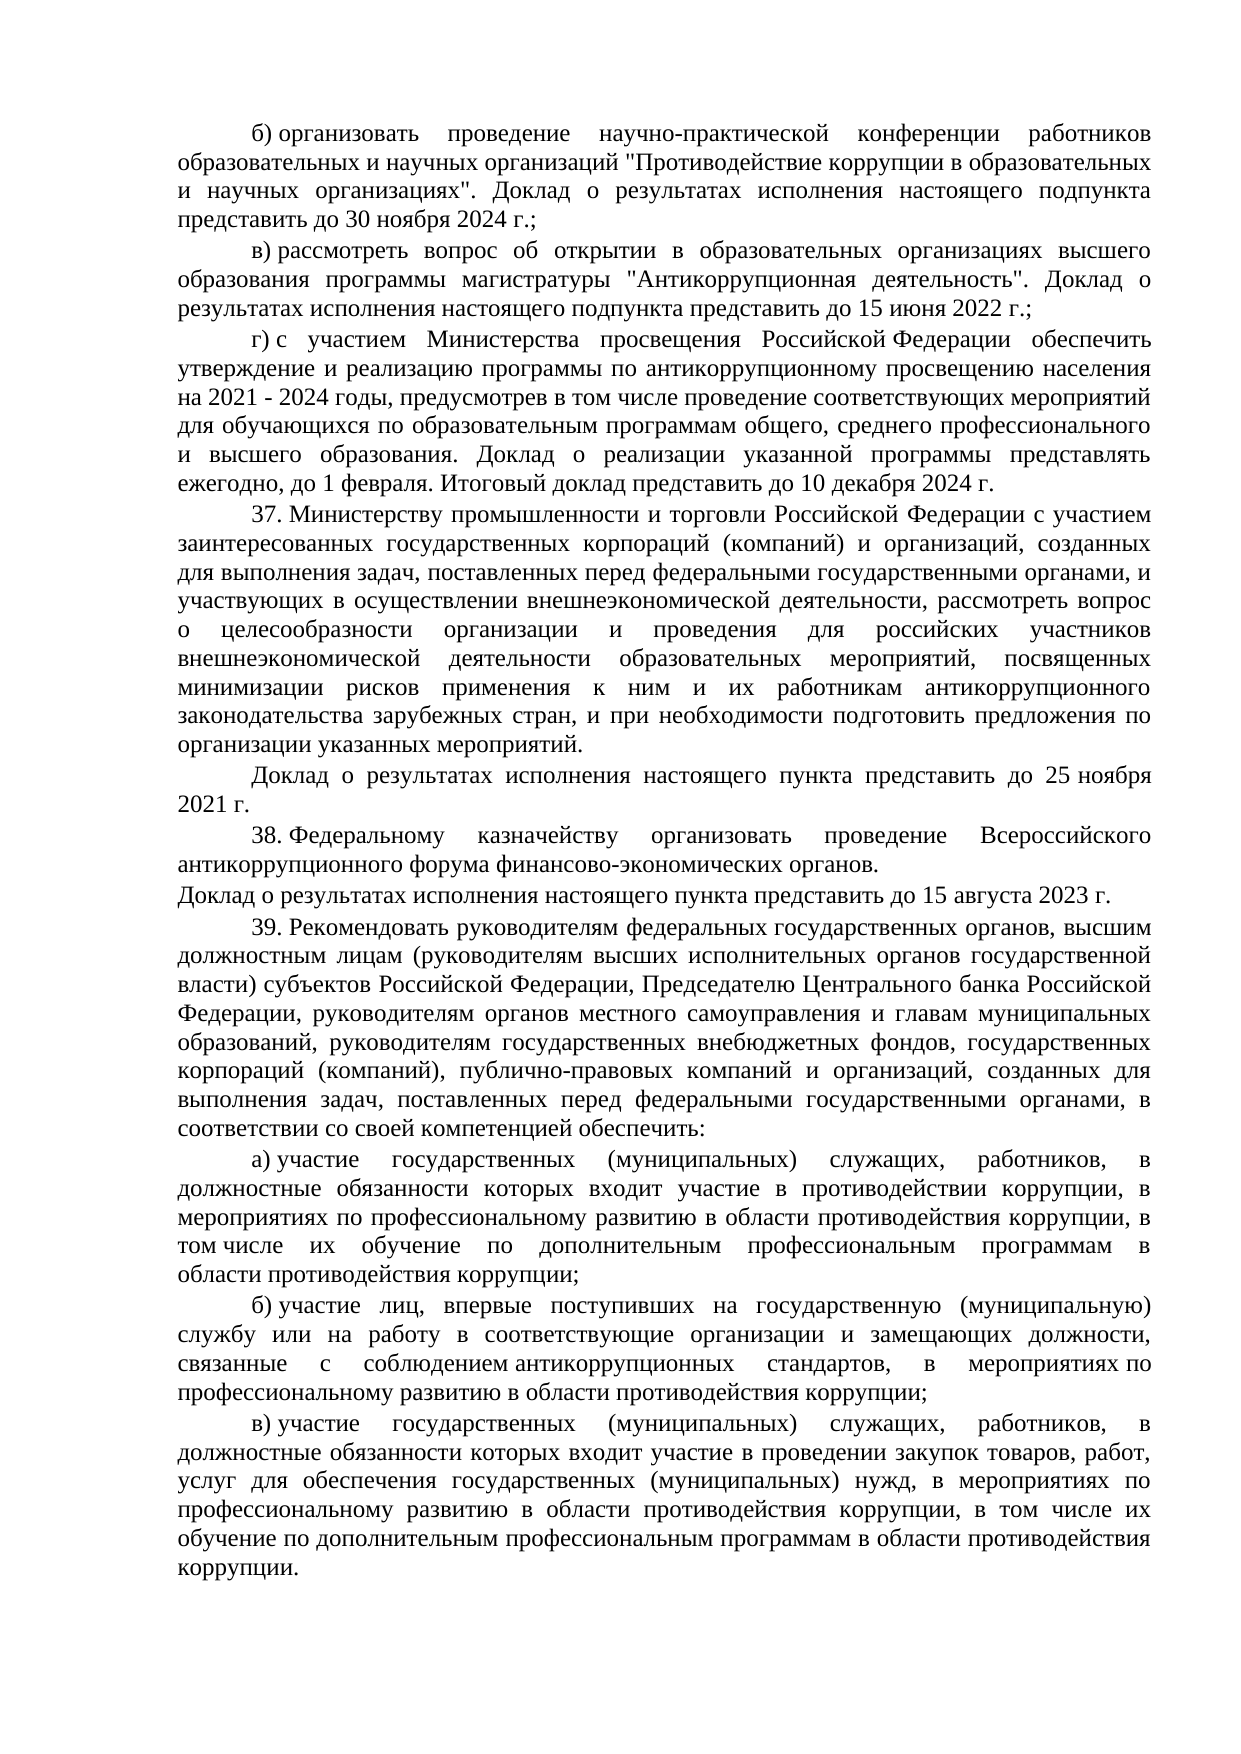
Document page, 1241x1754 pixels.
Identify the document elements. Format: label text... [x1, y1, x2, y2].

text б) организовать проведение научно-практической конференции работников образовательных и научных организаций "Противодействие коррупции в образовательных и научных организациях". Доклад о результатах исполнения настоящего подпункта представить до 30 ноября 2024 г.; [177, 118, 1152, 233]
text 38. Федеральному казначейству организовать проведение Всероссийского антикоррупционного форума финансово-экономических органов. [177, 821, 1152, 878]
text 37. Министерству промышленности и торговли Российской Федерации с участием заинтересованных государственных корпораций (компаний) и организаций, созданных для выполнения задач, поставленных перед федеральными государственными органами, и участвующих в осуществлении внешнеэкономической деятельности, рассмотреть вопрос о целесообразности организации и проведения для российских участников внешнеэкономической деятельности образовательных мероприятий, посвященных минимизации рисков применения к ним и их работникам антикоррупционного законодательства зарубежных стран, и при необходимости подготовить предложения по организации указанных мероприятий. [177, 499, 1152, 758]
text а) участие государственных (муниципальных) служащих, работников, в должностные обязанности которых входит участие в противодействии коррупции, в мероприятиях по профессиональному развитию в области противодействия коррупции, в том числе их обучение по дополнительным профессиональным программам в области противодействия коррупции; [177, 1144, 1152, 1288]
text Доклад о результатах исполнения настоящего пункта представить до 25 ноября 2021 г. [177, 761, 1152, 818]
text б) участие лиц, впервые поступивших на государственную (муниципальную) службу или на работу в соответствующие организации и замещающих должности, связанные с соблюдением антикоррупционных стандартов, в мероприятиях по профессиональному развитию в области противодействия коррупции; [177, 1291, 1152, 1406]
text 39. Рекомендовать руководителям федеральных государственных органов, высшим должностным лицам (руководителям высших исполнительных органов государственной власти) субъектов Российской Федерации, Председателю Центрального банка Российской Федерации, руководителям органов местного самоуправления и главам муниципальных образований, руководителям государственных внебюджетных фондов, государственных корпораций (компаний), публично-правовых компаний и организаций, созданных для выполнения задач, поставленных перед федеральными государственными органами, в соответствии со своей компетенцией обеспечить: [177, 912, 1152, 1142]
text Доклад о результатах исполнения настоящего пункта представить до 15 августа 2023 г. [177, 881, 1152, 909]
text в) участие государственных (муниципальных) служащих, работников, в должностные обязанности которых входит участие в проведении закупок товаров, работ, услуг для обеспечения государственных (муниципальных) нужд, в мероприятиях по профессиональному развитию в области противодействия коррупции, в том числе их обучение по дополнительным профессиональным программам в области противодействия коррупции. [177, 1408, 1152, 1581]
text в) рассмотреть вопрос об открытии в образовательных организациях высшего образования программы магистратуры "Антикоррупционная деятельность". Доклад о результатах исполнения настоящего подпункта представить до 15 июня 2022 г.; [177, 236, 1152, 322]
text г) с участием Министерства просвещения Российской Федерации обеспечить утверждение и реализацию программы по антикоррупционному просвещению населения на 2021 - 2024 годы, предусмотрев в том числе проведение соответствующих мероприятий для обучающихся по образовательным программам общего, среднего профессионального и высшего образования. Доклад о реализации указанной программы представлять ежегодно, до 1 февраля. Итоговый доклад представить до 10 декабря 2024 г. [177, 324, 1152, 497]
